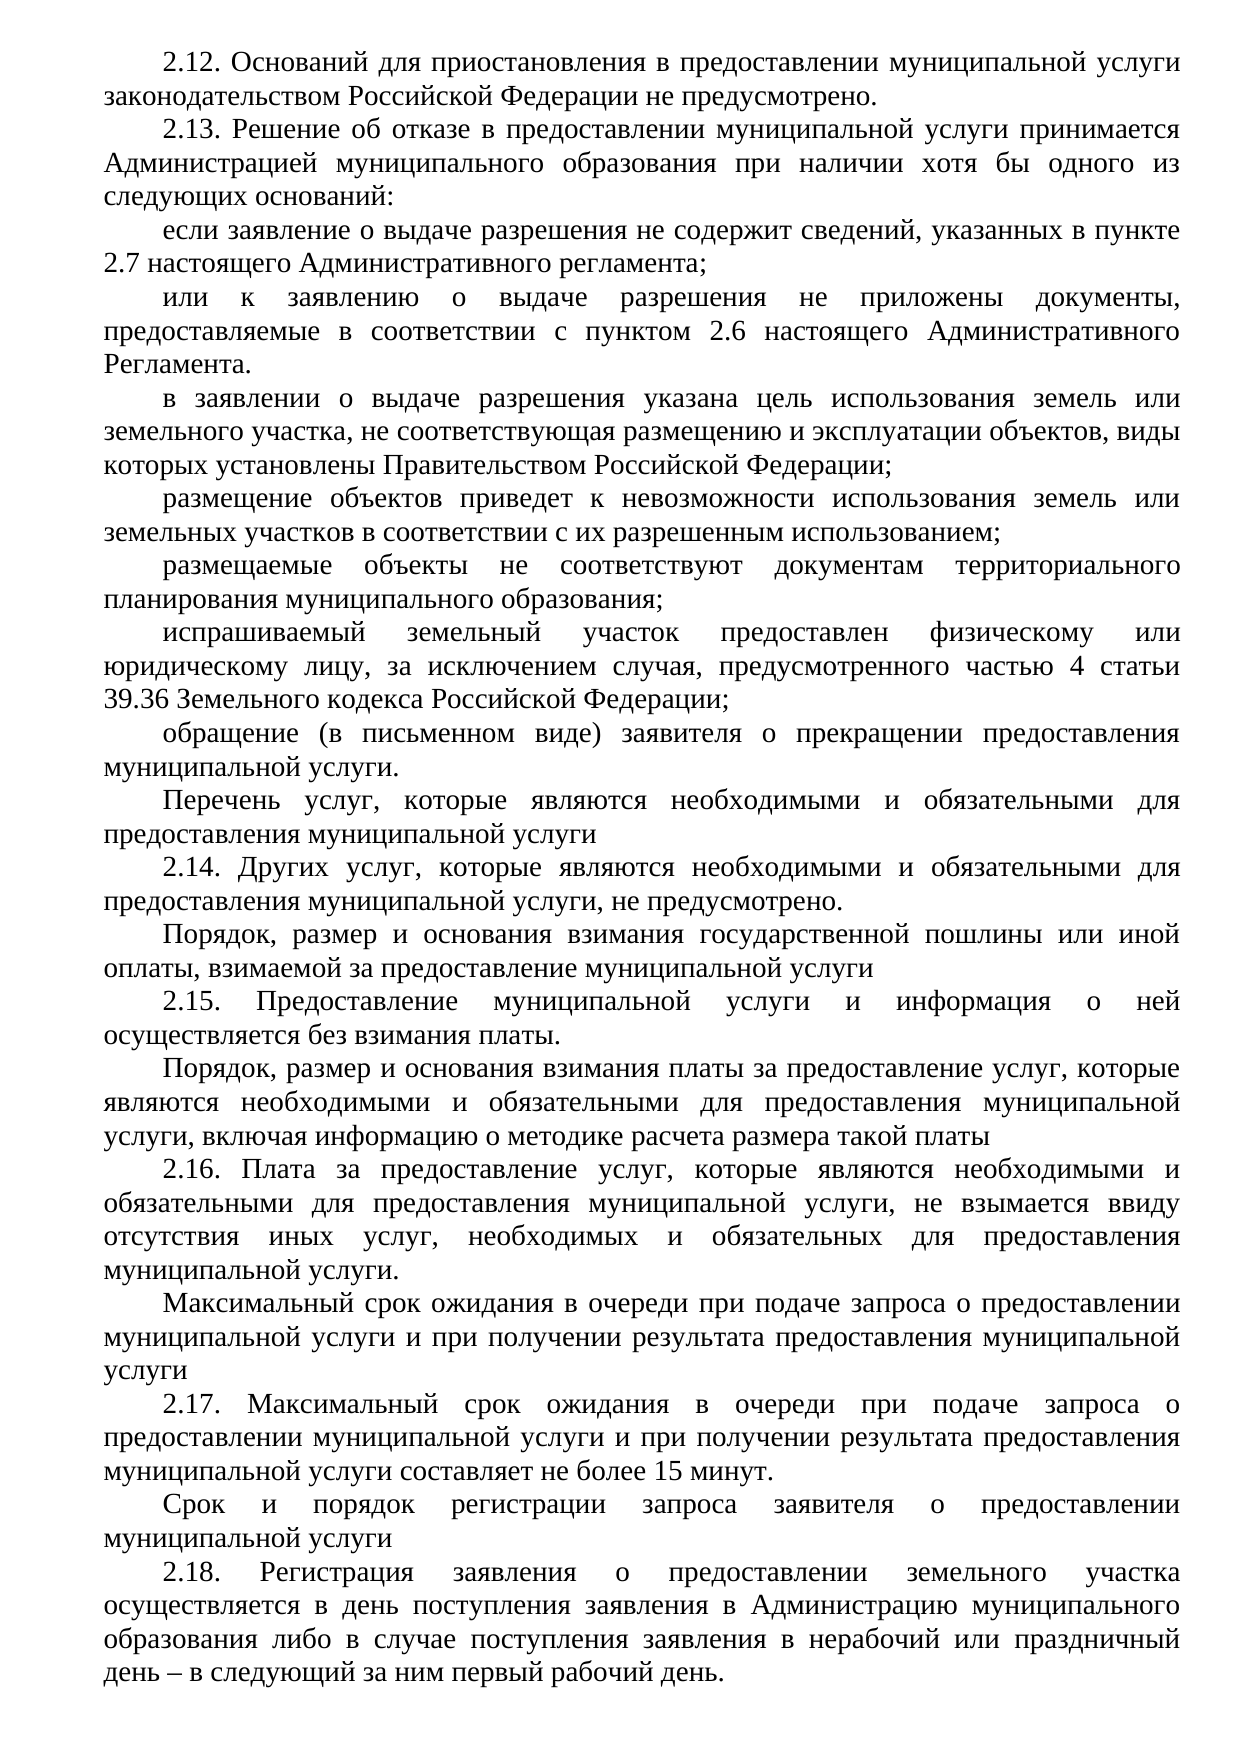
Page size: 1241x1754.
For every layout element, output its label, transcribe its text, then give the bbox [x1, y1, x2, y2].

text Порядок, размер и основания взимания государственной пошлины или иной оплаты, взимаемой за предоставление муниципальной услуги [103, 916, 1181, 983]
text или к заявлению о выдаче разрешения не приложены документы, предоставляемые в соответствии с пунктом 2.6 настоящего Административного Регламента. [103, 279, 1181, 380]
text Срок и порядок регистрации запроса заявителя о предоставлении муниципальной услуги [103, 1487, 1181, 1554]
text испрашиваемый земельный участок предоставлен физическому или юридическому лицу, за исключением случая, предусмотренного частью 4 статьи 39.36 Земельного кодекса Российской Федерации; [103, 614, 1181, 715]
text в заявлении о выдаче разрешения указана цель использования земель или земельного участка, не соответствующая размещению и эксплуатации объектов, виды которых установлены Правительством Российской Федерации; [103, 380, 1181, 480]
text обращение (в письменном виде) заявителя о прекращении предоставления муниципальной услуги. [103, 715, 1181, 782]
text 2.17. Максимальный срок ожидания в очереди при подаче запроса о предоставлении муниципальной услуги и при получении результата предоставления муниципальной услуги составляет не более 15 минут. [103, 1386, 1181, 1487]
text 2.16. Плата за предоставление услуг, которые являются необходимыми и обязательными для предоставления муниципальной услуги, не взымается ввиду отсутствия иных услуг, необходимых и обязательных для предоставления муниципальной услуги. [103, 1151, 1181, 1285]
text Максимальный срок ожидания в очереди при подаче запроса о предоставлении муниципальной услуги и при получении результата предоставления муниципальной услуги [103, 1285, 1181, 1386]
text 2.18. Регистрация заявления о предоставлении земельного участка осуществляется в день поступления заявления в Администрацию муниципального образования либо в случае поступления заявления в нерабочий или праздничный день – в следующий за ним первый рабочий день. [103, 1554, 1181, 1688]
text 2.13. Решение об отказе в предоставлении муниципальной услуги принимается Администрацией муниципального образования при наличии хотя бы одного из следующих оснований: [103, 111, 1181, 212]
text 2.12. Оснований для приостановления в предоставлении муниципальной услуги законодательством Российской Федерации не предусмотрено. [103, 44, 1181, 111]
text размещаемые объекты не соответствуют документам территориального планирования муниципального образования; [103, 547, 1181, 614]
text если заявление о выдаче разрешения не содержит сведений, указанных в пункте 2.7 настоящего Административного регламента; [103, 212, 1181, 279]
text Перечень услуг, которые являются необходимыми и обязательными для предоставления муниципальной услуги [103, 782, 1181, 849]
text 2.15. Предоставление муниципальной услуги и информация о ней осуществляется без взимания платы. [103, 983, 1181, 1051]
text 2.14. Других услуг, которые являются необходимыми и обязательными для предоставления муниципальной услуги, не предусмотрено. [103, 849, 1181, 916]
text Порядок, размер и основания взимания платы за предоставление услуг, которые являются необходимыми и обязательными для предоставления муниципальной услуги, включая информацию о методике расчета размера такой платы [103, 1051, 1181, 1151]
text размещение объектов приведет к невозможности использования земель или земельных участков в соответствии с их разрешенным использованием; [103, 480, 1181, 547]
